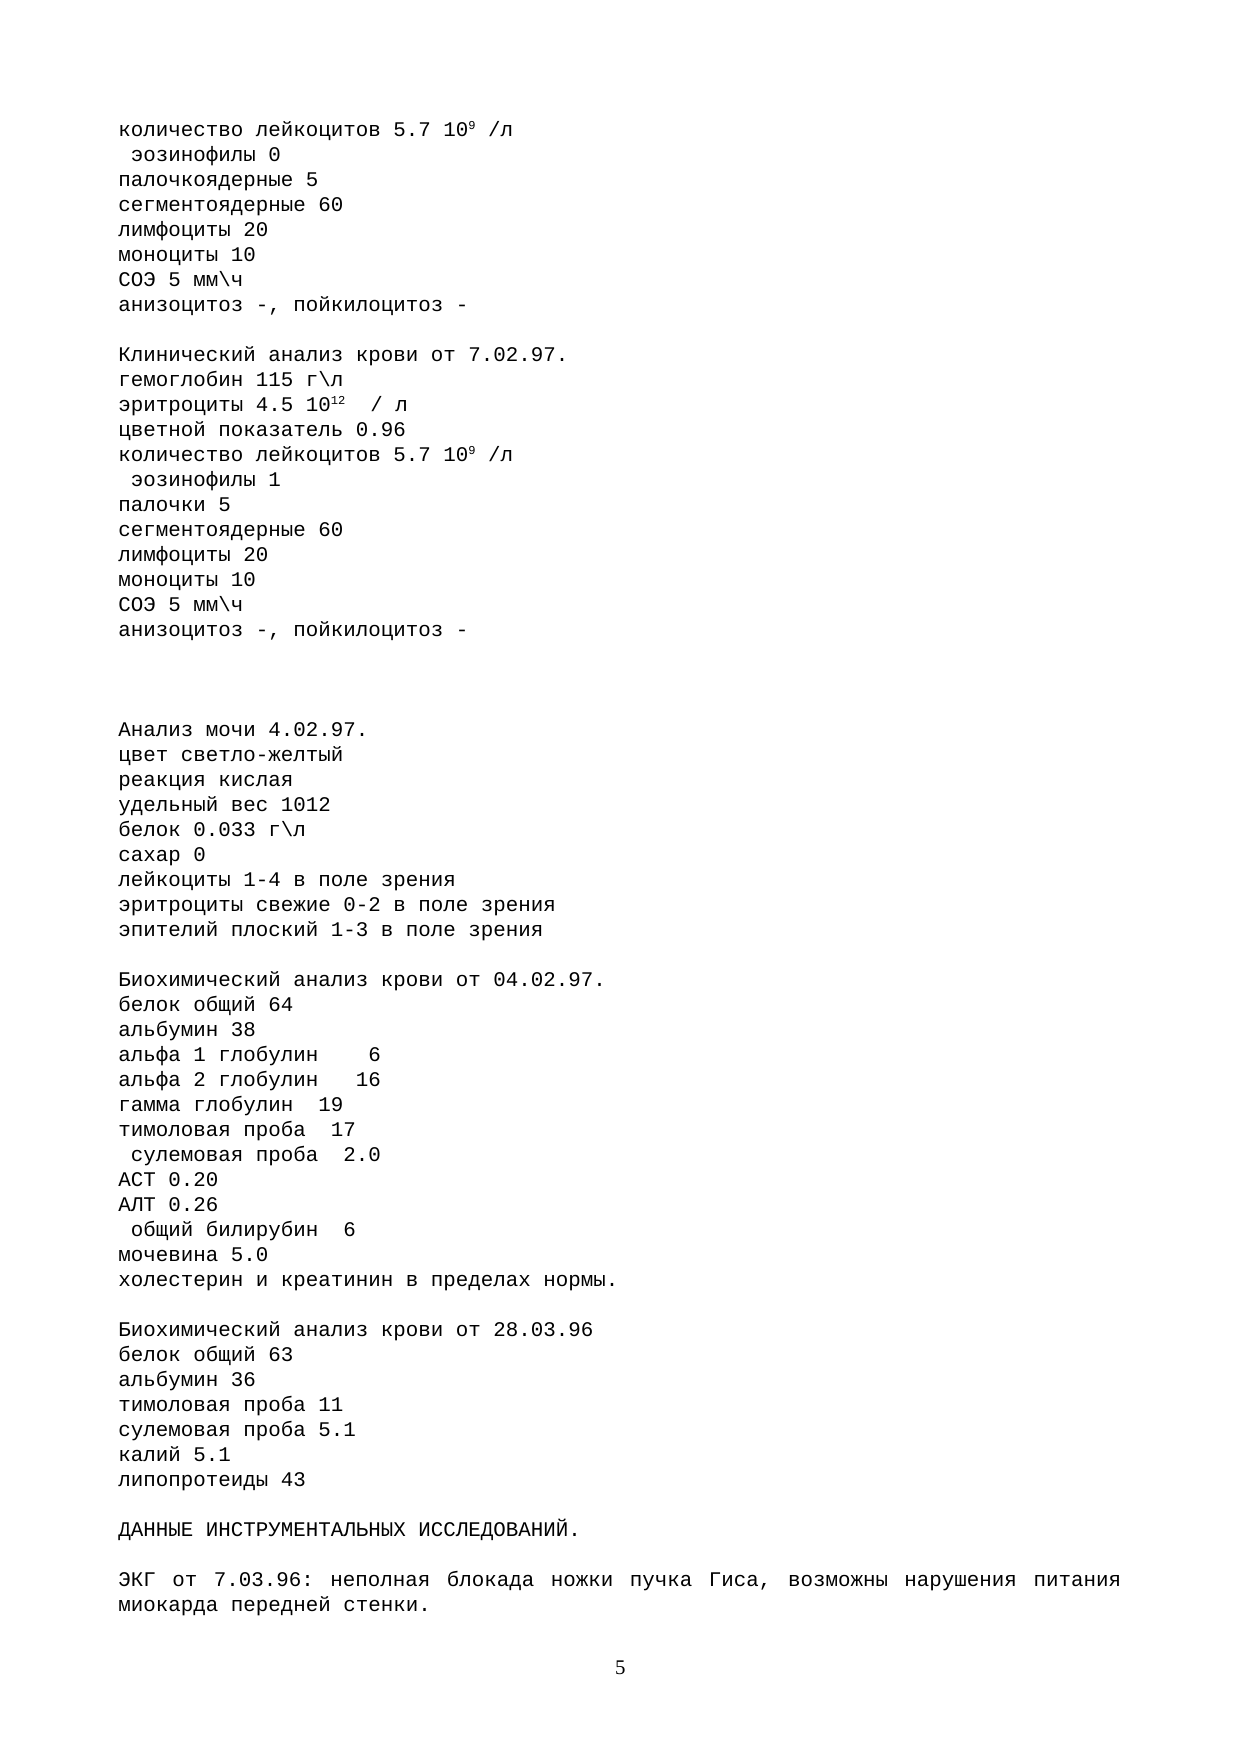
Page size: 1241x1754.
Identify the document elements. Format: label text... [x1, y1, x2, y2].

text альфа 2 глобулин 16 [118, 1068, 1122, 1093]
text цветной показатель 0.96 [118, 418, 1122, 443]
text палочкоядерные 5 [118, 168, 1122, 193]
text сахар 0 [118, 843, 1122, 868]
text цвет светло-желтый [118, 743, 1122, 768]
text СОЭ 5 мм\ч [118, 593, 1122, 618]
text тимоловая проба 17 [118, 1118, 1122, 1143]
text Биохимический анализ крови от 28.03.96 [118, 1318, 1122, 1343]
text белок общий 63 [118, 1343, 1122, 1368]
text лейкоциты 1-4 в поле зрения [118, 868, 1122, 893]
text ЭКГ от 7.03.96: неполная блокада ножки пучка Гиса, возможны нарушения питания миокарда передней стенки. [118, 1568, 1122, 1618]
text ДАННЫЕ ИНСТРУМЕНТАЛЬНЫХ ИССЛЕДОВАНИЙ. [118, 1518, 1122, 1543]
text моноциты 10 [118, 243, 1122, 268]
text гамма глобулин 19 [118, 1093, 1122, 1118]
text палочки 5 [118, 493, 1122, 518]
text холестерин и креатинин в пределах нормы. [118, 1268, 1122, 1293]
text количество лейкоцитов 5.7 109 /л [118, 118, 1122, 143]
text альбумин 36 [118, 1368, 1122, 1393]
text общий билирубин 6 [118, 1218, 1122, 1243]
text сулемовая проба 2.0 [118, 1143, 1122, 1168]
text эритроциты свежие 0-2 в поле зрения [118, 893, 1122, 918]
text мочевина 5.0 [118, 1243, 1122, 1268]
text белок общий 64 [118, 993, 1122, 1018]
text сегментоядерные 60 [118, 193, 1122, 218]
text липопротеиды 43 [118, 1468, 1122, 1493]
text сулемовая проба 5.1 [118, 1418, 1122, 1443]
text лимфоциты 20 [118, 218, 1122, 243]
text альфа 1 глобулин 6 [118, 1043, 1122, 1068]
text лимфоциты 20 [118, 543, 1122, 568]
text Биохимический анализ крови от 04.02.97. [118, 968, 1122, 993]
text эритроциты 4.5 1012 / л [118, 393, 1122, 418]
text моноциты 10 [118, 568, 1122, 593]
text АСТ 0.20 [118, 1168, 1122, 1193]
text альбумин 38 [118, 1018, 1122, 1043]
text белок 0.033 г\л [118, 818, 1122, 843]
text реакция кислая [118, 768, 1122, 793]
text Анализ мочи 4.02.97. [118, 718, 1122, 743]
text сегментоядерные 60 [118, 518, 1122, 543]
text АЛТ 0.26 [118, 1193, 1122, 1218]
text Клинический анализ крови от 7.02.97. [118, 343, 1122, 368]
text эпителий плоский 1-3 в поле зрения [118, 918, 1122, 943]
text удельный вес 1012 [118, 793, 1122, 818]
text эозинофилы 1 [118, 468, 1122, 493]
text эозинофилы 0 [118, 143, 1122, 168]
text калий 5.1 [118, 1443, 1122, 1468]
text анизоцитоз -, пойкилоцитоз - [118, 293, 1122, 318]
text тимоловая проба 11 [118, 1393, 1122, 1418]
text количество лейкоцитов 5.7 109 /л [118, 443, 1122, 468]
text СОЭ 5 мм\ч [118, 268, 1122, 293]
text гемоглобин 115 г\л [118, 368, 1122, 393]
text анизоцитоз -, пойкилоцитоз - [118, 618, 1122, 643]
